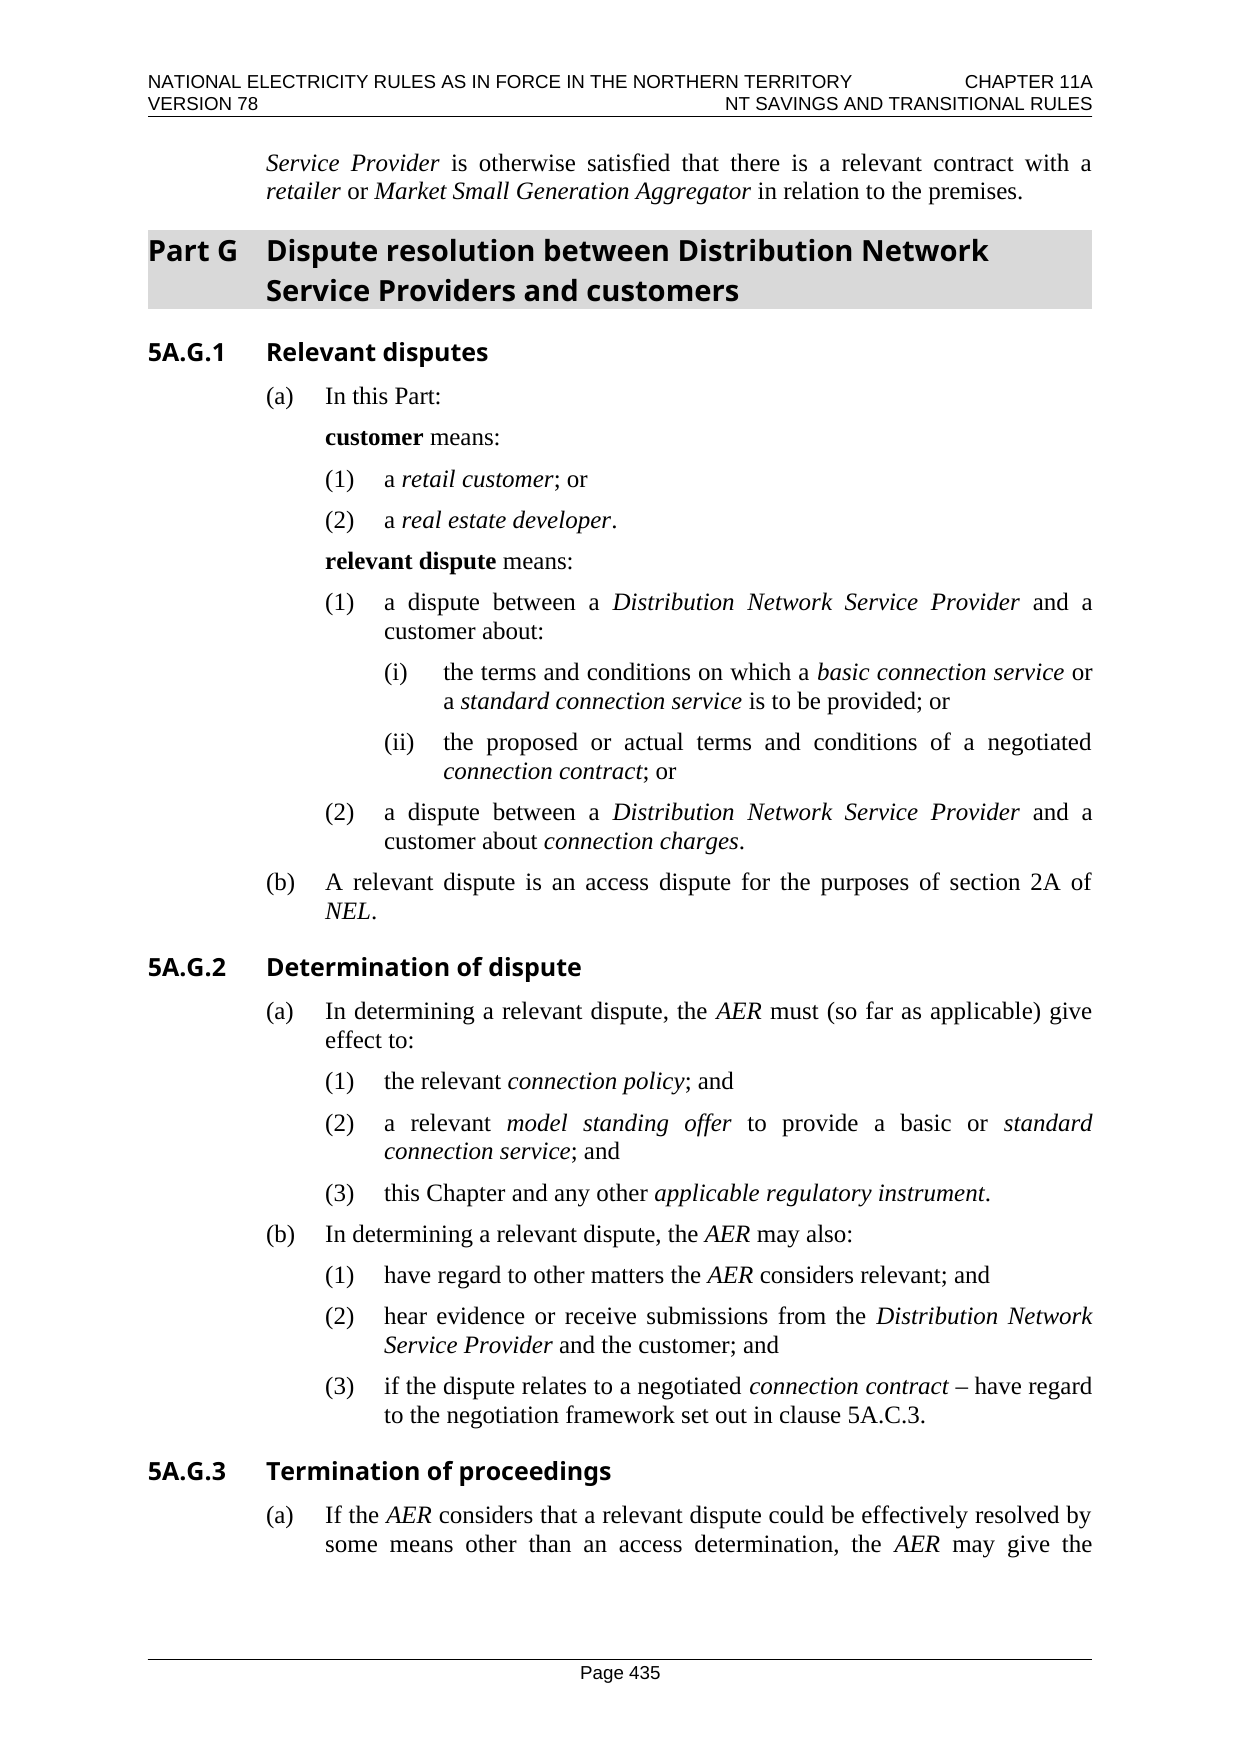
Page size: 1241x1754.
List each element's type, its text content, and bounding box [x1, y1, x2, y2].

title 5A.G.2 Determination of dispute [148, 950, 1092, 984]
list (2) a real estate developer. [325, 505, 1092, 534]
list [266, 1501, 1092, 1558]
list (2) hear evidence or receive submissions from the Distribution Network Service Provider and the customer; and [325, 1301, 1092, 1359]
list (a) In this Part: [266, 381, 1092, 410]
text customer means: [325, 422, 1092, 451]
list (i) the terms and conditions on which a basic connection service or a standard connection service is to be provided; or [384, 657, 1092, 715]
list (3) this Chapter and any other applicable regulatory instrument. [325, 1178, 1092, 1206]
list (a) In determining a relevant dispute, the AER must (so far as applicable) give effect to: [266, 996, 1092, 1054]
list (b) In determining a relevant dispute, the AER may also: [266, 1219, 1092, 1248]
list (3) if the dispute relates to a negotiated connection contract – have regard to the negotiation framework set out in clause 5A.C.3. [325, 1371, 1092, 1429]
list (1) a retail customer; or [325, 464, 1092, 492]
list (1) the relevant connection policy; and [325, 1066, 1092, 1095]
list (2) a relevant model standing offer to provide a basic or standard connection service; and [325, 1108, 1092, 1165]
list (1) have regard to other matters the AER considers relevant; and [325, 1260, 1092, 1289]
list (b) A relevant dispute is an access dispute for the purposes of section 2A of NEL. [266, 867, 1092, 925]
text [266, 148, 1092, 205]
title 5A.G.1 Relevant disputes [148, 334, 1092, 369]
title 5A.G.3 Termination of proceedings [148, 1454, 1092, 1488]
title Part G Dispute resolution between Distribution Network Service Providers and customers [148, 230, 1092, 309]
list (2) a dispute between a Distribution Network Service Provider and a customer about connection charges. [325, 797, 1092, 855]
list (ii) the proposed or actual terms and conditions of a negotiated connection contract; or [384, 727, 1092, 785]
list (1) a dispute between a Distribution Network Service Provider and a customer about: [325, 587, 1092, 645]
text relevant dispute means: [325, 546, 1092, 575]
